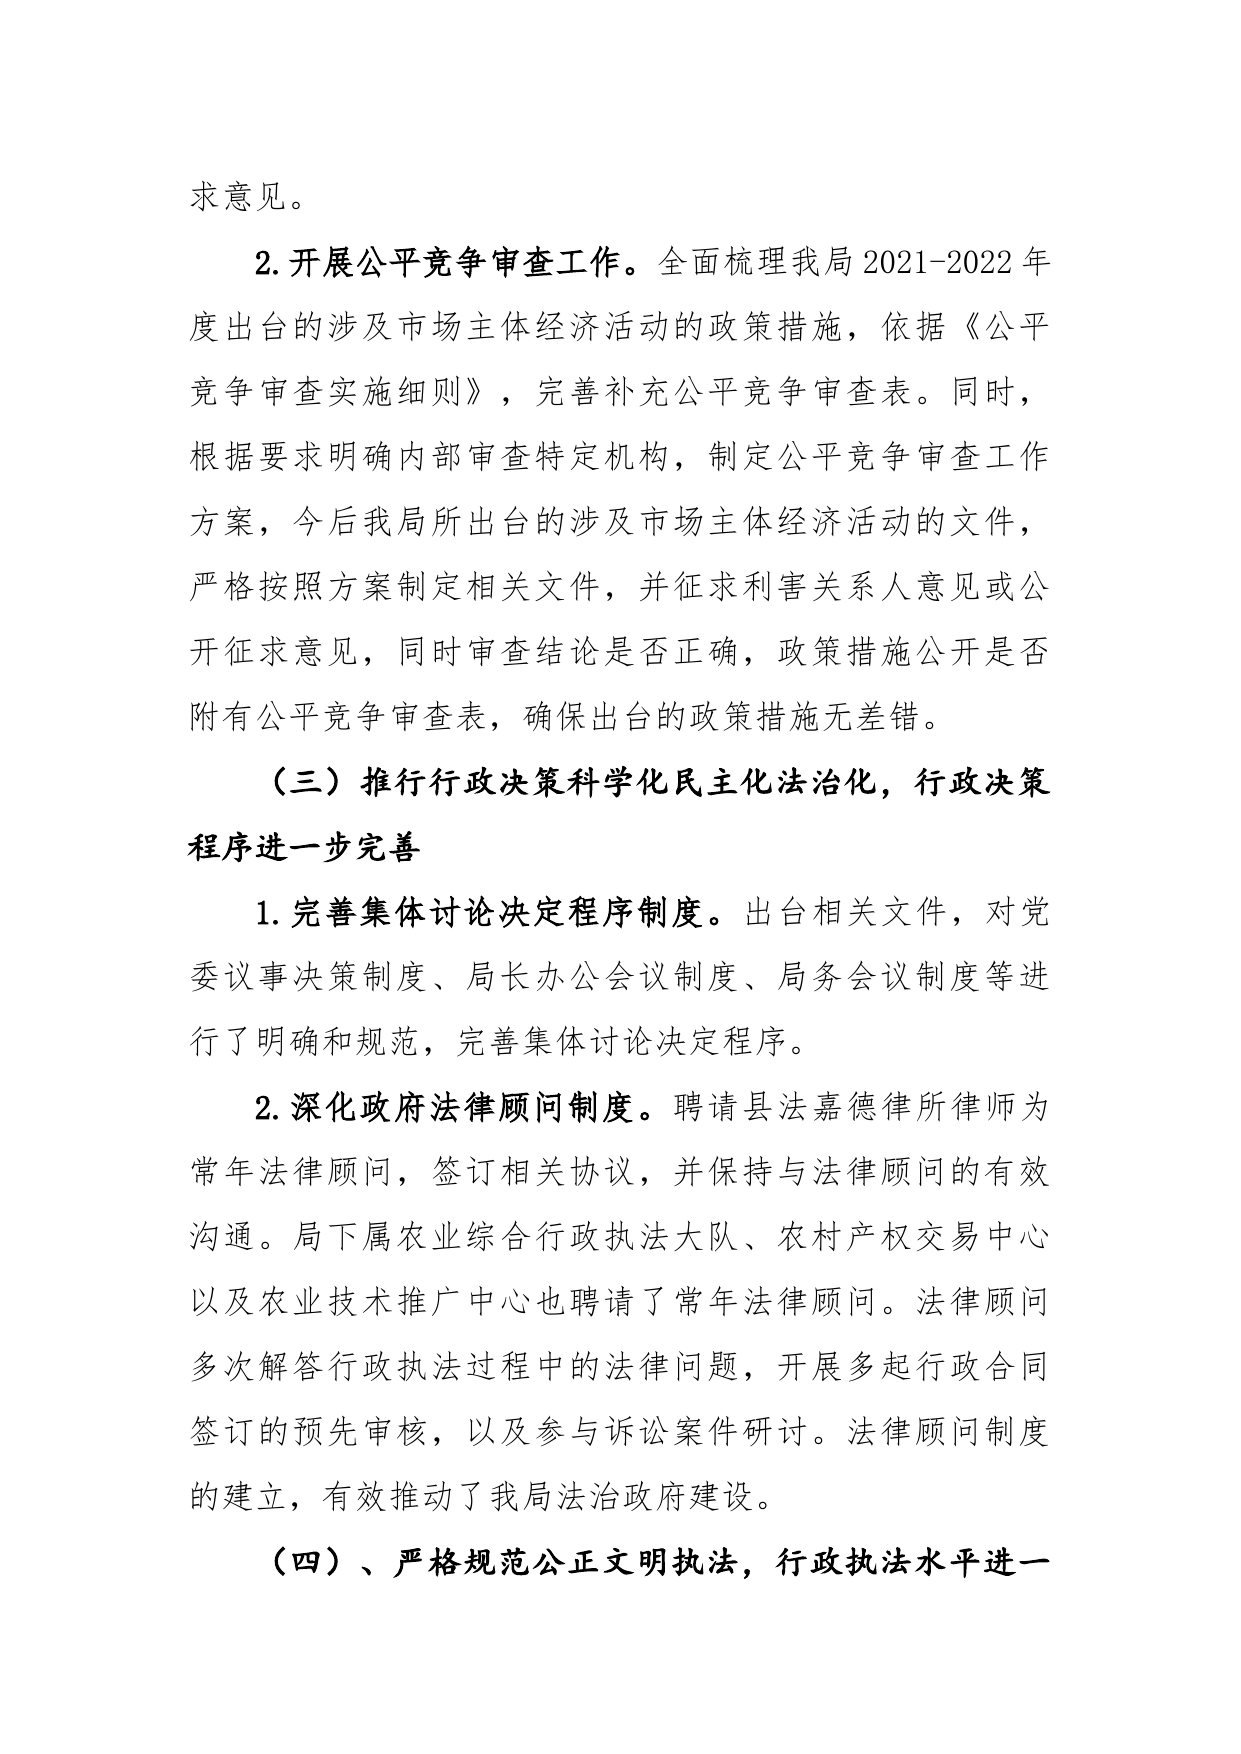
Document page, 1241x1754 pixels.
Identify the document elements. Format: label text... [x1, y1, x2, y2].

text （三）推行行政决策科学化民主化法治化，行政决策程序进一步完善 [187, 747, 1053, 877]
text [187, 1527, 1053, 1592]
text 2.开展公平竞争审查工作。全面梳理我局2021-2022年度出台的涉及市场主体经济活动的政策措施，依据《公平竞争审查实施细则》，完善补充公平竞争审查表。同时，根据要求明确内部审查特定机构，制定公平竞争审查工作方案，今后我局所出台的涉及市场主体经济活动的文件，严格按照方案制定相关文件，并征求利害关系人意见或公开征求意见，同时审查结论是否正确，政策措施公开是否附有公平竞争审查表，确保出台的政策措施无差错。 [187, 227, 1053, 747]
text 1.完善集体讨论决定程序制度。出台相关文件，对党委议事决策制度、局长办公会议制度、局务会议制度等进行了明确和规范，完善集体讨论决定程序。 [187, 877, 1053, 1072]
text 2.深化政府法律顾问制度。聘请县法嘉德律所律师为常年法律顾问，签订相关协议，并保持与法律顾问的有效沟通。局下属农业综合行政执法大队、农村产权交易中心以及农业技术推广中心也聘请了常年法律顾问。法律顾问多次解答行政执法过程中的法律问题，开展多起行政合同签订的预先审核，以及参与诉讼案件研讨。法律顾问制度的建立，有效推动了我局法治政府建设。 [187, 1072, 1053, 1527]
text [187, 162, 1053, 227]
